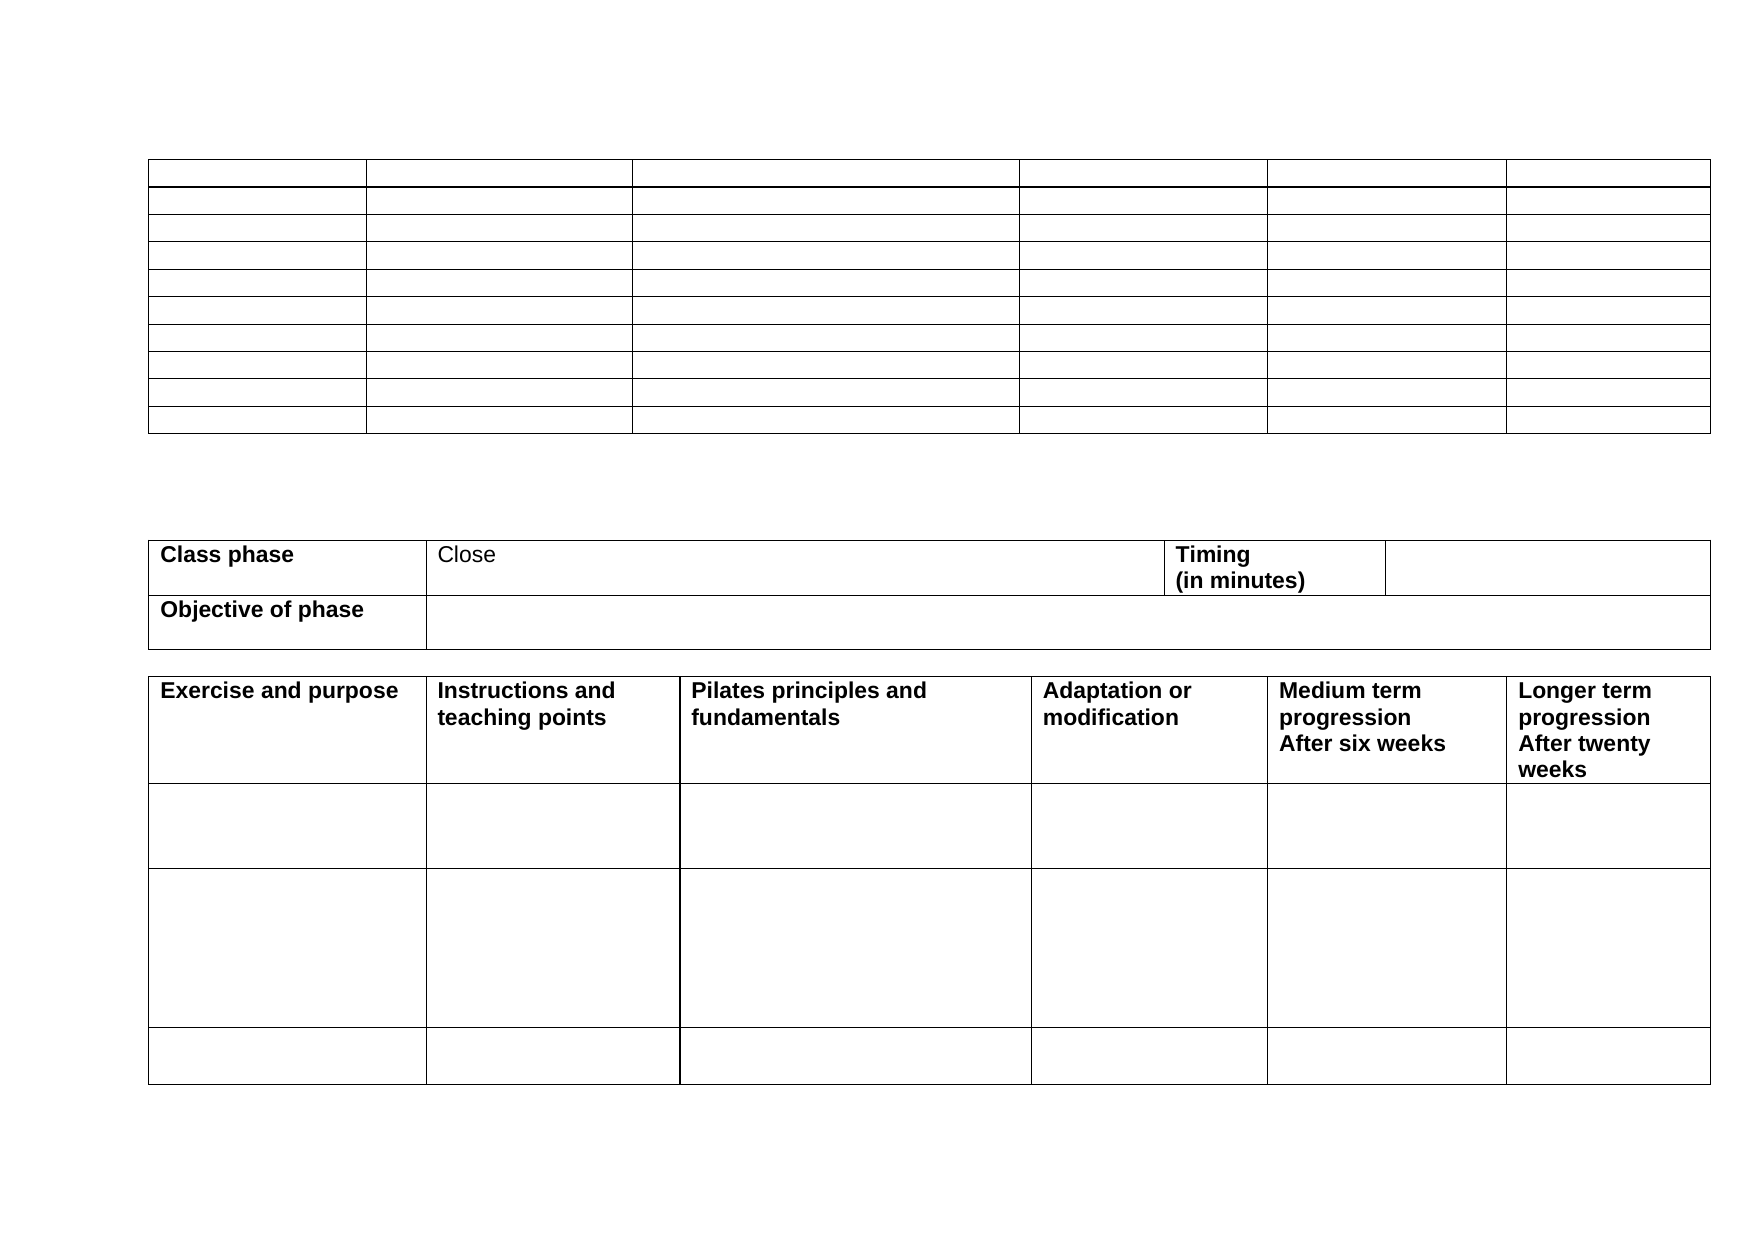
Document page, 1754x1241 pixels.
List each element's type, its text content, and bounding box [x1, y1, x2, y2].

table_cell [367, 188, 632, 214]
table_cell [367, 407, 632, 433]
table_cell [1268, 407, 1506, 433]
table_header Exercise and purpose [149, 677, 426, 782]
table_cell [1268, 784, 1506, 868]
table_header Timing (in minutes) [1165, 541, 1385, 595]
table_cell [149, 784, 426, 868]
table_cell [633, 242, 1019, 269]
table_cell [367, 215, 632, 241]
table_cell [1020, 407, 1267, 433]
table_cell [1507, 270, 1710, 296]
table_cell [1020, 215, 1267, 241]
table_cell [149, 160, 366, 186]
table_cell [1507, 352, 1710, 378]
table_header Instructions and teaching points [427, 677, 679, 782]
table_cell [1020, 352, 1267, 378]
table_cell [1507, 188, 1710, 214]
table_header Longer term progression After twenty weeks [1507, 677, 1710, 782]
table_cell [1032, 784, 1267, 868]
table_cell [1507, 784, 1710, 868]
table_cell [1507, 379, 1710, 406]
table_cell [1032, 1028, 1267, 1084]
table_cell [1268, 297, 1506, 323]
table_cell [1268, 188, 1506, 214]
table_cell [1268, 242, 1506, 269]
table_cell [681, 784, 1031, 868]
table_cell [149, 407, 366, 433]
table_cell [149, 188, 366, 214]
table_header Medium term progression After six weeks [1268, 677, 1506, 782]
table_cell [1507, 215, 1710, 241]
table_cell [1020, 297, 1267, 323]
table_cell [1507, 297, 1710, 323]
table_cell [633, 325, 1019, 351]
table_cell Objective of phase [149, 596, 426, 649]
table_cell [427, 596, 1710, 649]
table_cell [681, 1028, 1031, 1084]
table_cell [633, 160, 1019, 186]
table_cell [149, 869, 426, 1027]
table_cell [633, 352, 1019, 378]
table_header [1386, 541, 1710, 595]
table_cell [1507, 242, 1710, 269]
table_cell [367, 352, 632, 378]
table_cell [149, 1028, 426, 1084]
table_cell [149, 242, 366, 269]
table_cell [149, 352, 366, 378]
table_cell [1507, 160, 1710, 186]
table_cell [149, 215, 366, 241]
table_cell [149, 297, 366, 323]
table_cell [1268, 869, 1506, 1027]
table_header Pilates principles and fundamentals [681, 677, 1031, 782]
table_cell [633, 379, 1019, 406]
table_header Close [427, 541, 1164, 595]
table_cell [1020, 160, 1267, 186]
table_cell [1268, 1028, 1506, 1084]
table_cell [1268, 270, 1506, 296]
table_cell [1507, 869, 1710, 1027]
table_cell [633, 188, 1019, 214]
table_cell [1268, 160, 1506, 186]
table_cell [1268, 215, 1506, 241]
table_cell [1020, 270, 1267, 296]
table_cell [633, 297, 1019, 323]
table_cell [427, 1028, 679, 1084]
table_cell [1020, 325, 1267, 351]
table_cell [367, 325, 632, 351]
table_cell [367, 270, 632, 296]
table_header Class phase [149, 541, 426, 595]
table_cell [1507, 325, 1710, 351]
table_cell [367, 160, 632, 186]
table_header Adaptation or modification [1032, 677, 1267, 782]
table_cell [1020, 379, 1267, 406]
table_cell [149, 379, 366, 406]
table_cell [149, 325, 366, 351]
table_cell [633, 407, 1019, 433]
table_cell [367, 297, 632, 323]
table_cell [1507, 407, 1710, 433]
table_cell [1020, 188, 1267, 214]
table_cell [633, 270, 1019, 296]
table_cell [1268, 352, 1506, 378]
table_cell [427, 869, 679, 1027]
table_cell [367, 242, 632, 269]
table_cell [1507, 1028, 1710, 1084]
table_cell [1020, 242, 1267, 269]
table_cell [427, 784, 679, 868]
table_cell [149, 270, 366, 296]
table_cell [633, 215, 1019, 241]
table_cell [1268, 379, 1506, 406]
table_cell [681, 869, 1031, 1027]
table_cell [1032, 869, 1267, 1027]
table_cell [1268, 325, 1506, 351]
table_cell [367, 379, 632, 406]
